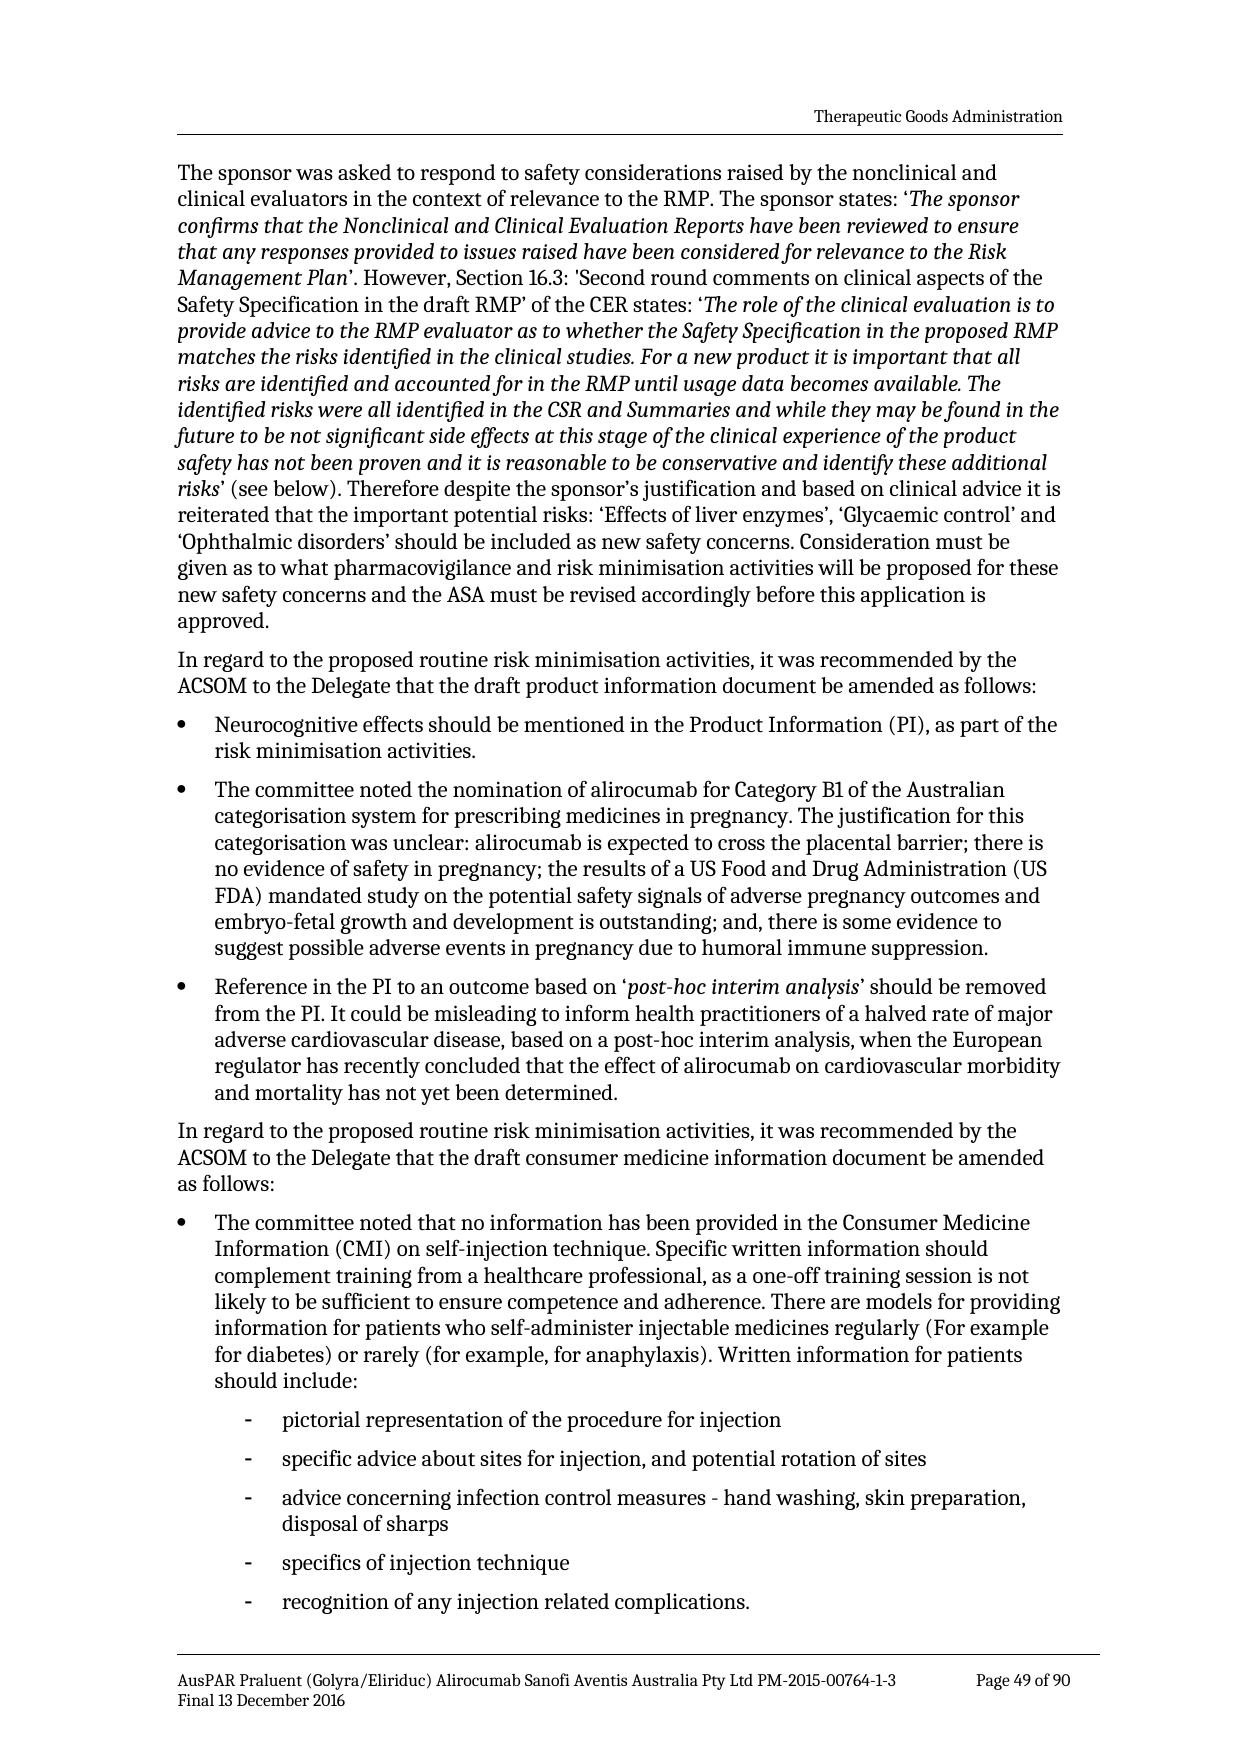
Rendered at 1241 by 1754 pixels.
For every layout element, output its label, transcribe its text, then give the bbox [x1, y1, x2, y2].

text In regard to the proposed routine risk minimisation activities, it was recommended by the ACSOM to the Delegate that the draft consumer medicine information document be amended as follows: [177, 1118, 1063, 1197]
text The sponsor was asked to respond to safety considerations raised by the nonclinical and clinical evaluators in the context of relevance to the RMP. The sponsor states: ‘The sponsor confirms that the Nonclinical and Clinical Evaluation Reports have been reviewed to ensure that any responses provided to issues raised have been considered for relevance to the Risk Management Plan’. However, Section 16.3: 'Second round comments on clinical aspects of the Safety Specification in the draft RMP’ of the CER states: ‘The role of the clinical evaluation is to provide advice to the RMP evaluator as to whether the Safety Specification in the proposed RMP matches the risks identified in the clinical studies. For a new product it is important that all risks are identified and accounted for in the RMP until usage data becomes available. The identified risks were all identified in the CSR and Summaries and while they may be found in the future to be not significant side effects at this stage of the clinical experience of the product safety has not been proven and it is reasonable to be conservative and identify these additional risks’ (see below). Therefore despite the sponsor’s justification and based on clinical advice it is reiterated that the important potential risks: ‘Effects of liver enzymes’, ‘Glycaemic control’ and ‘Ophthalmic disorders’ should be included as new safety concerns. Consideration must be given as to what pharmacovigilance and risk minimisation activities will be proposed for these new safety concerns and the ASA must be revised accordingly before this application is approved. [177, 160, 1063, 634]
text In regard to the proposed routine risk minimisation activities, it was recommended by the ACSOM to the Delegate that the draft product information document be amended as follows: [177, 647, 1063, 699]
list Neurocognitive effects should be mentioned in the Product Information (PI), as part of the risk minimisation activities. [177, 712, 1063, 764]
list recognition of any injection related complications. [244, 1588, 1063, 1615]
list specific advice about sites for injection, and potential rotation of sites [244, 1446, 1063, 1472]
list Reference in the PI to an outcome based on ‘post-hoc interim analysis’ should be removed from the PI. It could be misleading to inform health practitioners of a halved rate of major adverse cardiovascular disease, based on a post-hoc interim analysis, when the European regulator has recently concluded that the effect of alirocumab on cardiovascular morbidity and mortality has not yet been determined. [177, 974, 1063, 1106]
list The committee noted the nomination of alirocumab for Category B1 of the Australian categorisation system for prescribing medicines in pregnancy. The justification for this categorisation was unclear: alirocumab is expected to cross the placental barrier; there is no evidence of safety in pregnancy; the results of a US Food and Drug Administration (US FDA) mandated study on the potential safety signals of adverse pregnancy outcomes and embryo-fetal growth and development is outstanding; and, there is some evidence to suggest possible adverse events in pregnancy due to humoral immune suppression. [177, 777, 1063, 961]
list pictorial representation of the procedure for injection [244, 1407, 1063, 1433]
list The committee noted that no information has been provided in the Consumer Medicine Information (CMI) on self-injection technique. Specific written information should complement training from a healthcare professional, as a one-off training session is not likely to be sufficient to ensure competence and adherence. There are models for providing information for patients who self-administer injectable medicines regularly (For example for diabetes) or rarely (for example, for anaphylaxis). Written information for patients should include: [177, 1210, 1063, 1394]
list specifics of injection technique [244, 1550, 1063, 1576]
list advice concerning infection control measures - hand washing, skin preparation, disposal of sharps [244, 1484, 1063, 1537]
